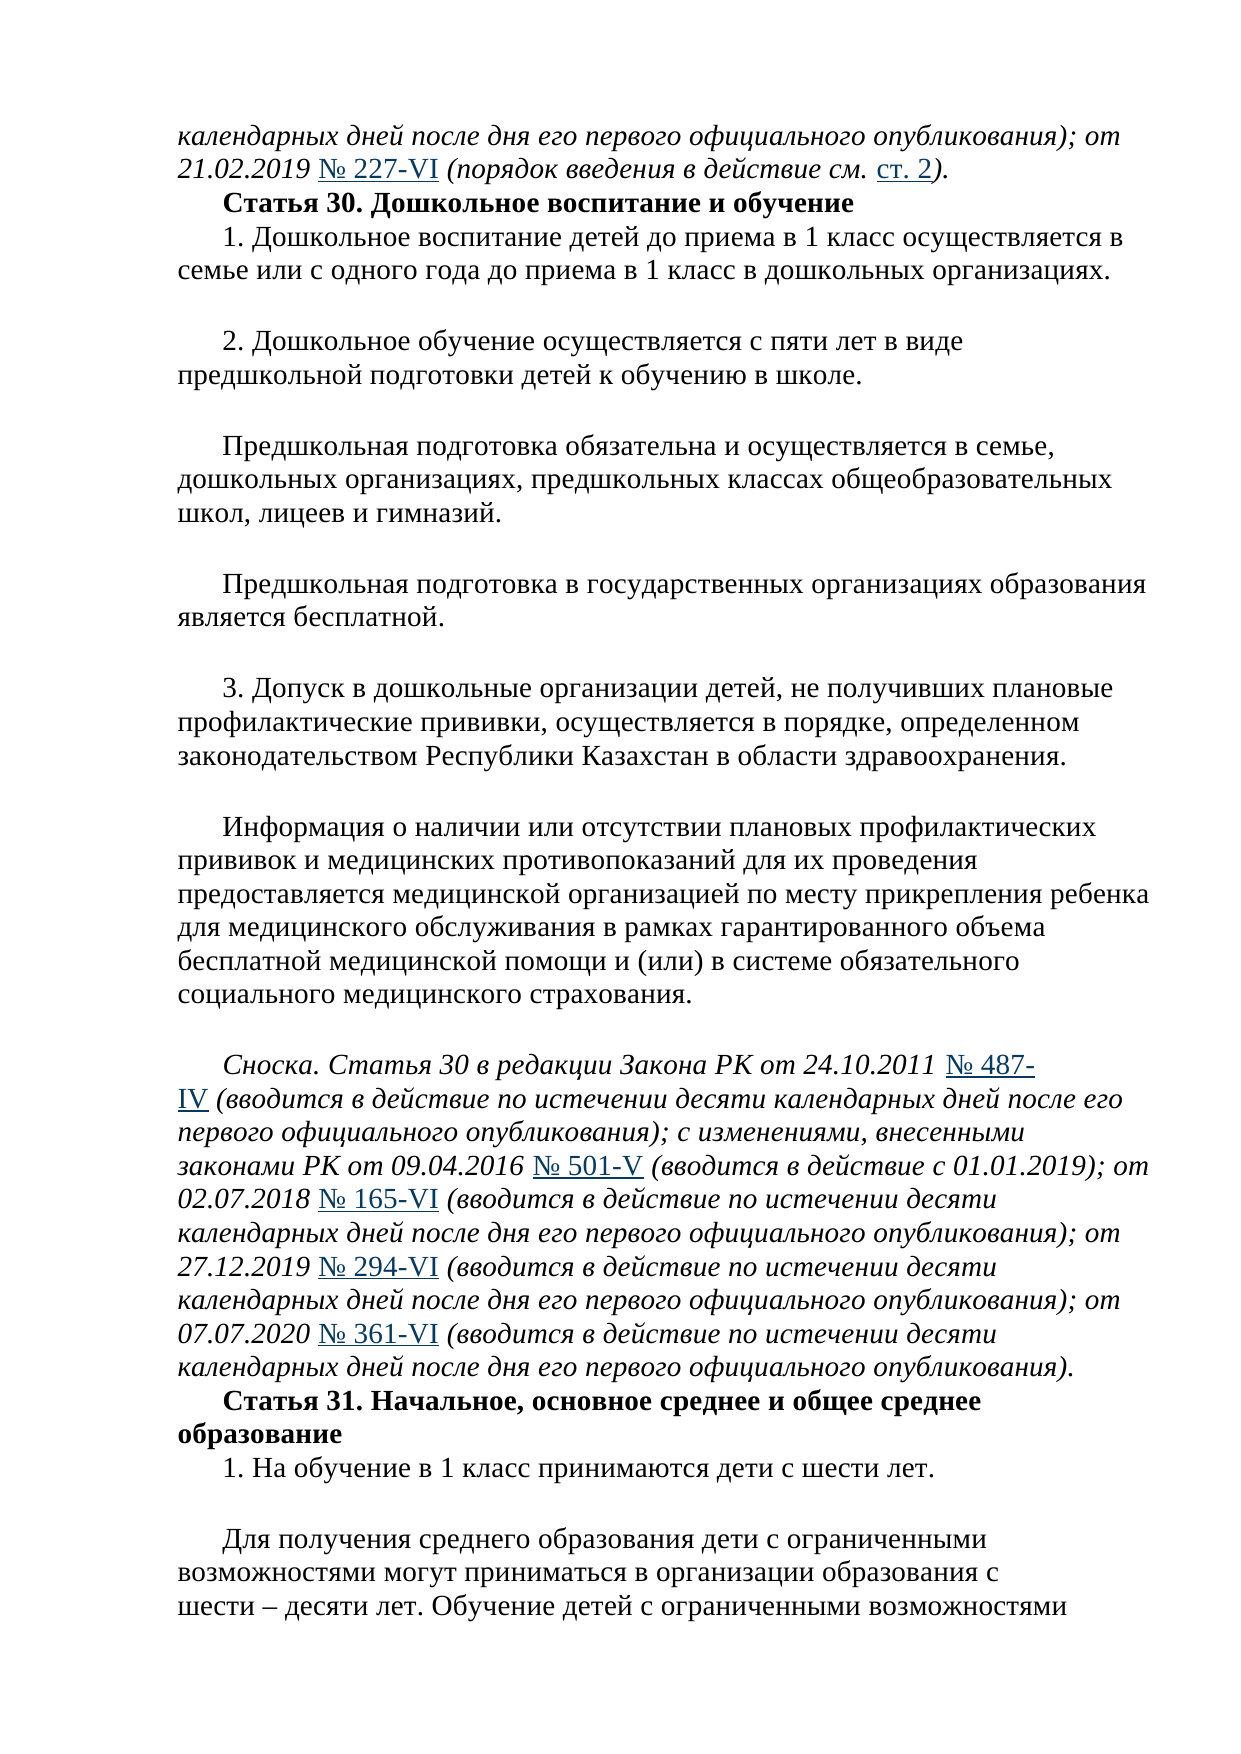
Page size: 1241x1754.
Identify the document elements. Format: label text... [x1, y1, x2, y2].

text 1. На обучение в 1 класс принимаются дети с шести лет. [177, 1450, 1152, 1483]
text Сноска. Статья 30 в редакции Закона РК от 24.10.2011 № 487-IV (вводится в действие по истечении десяти календарных дней после его первого официального опубликования); с изменениями, внесенными законами РК от 09.04.2016 № 501-V (вводится в действие с 01.01.2019); от 02.07.2018 № 165-VI (вводится в действие по истечении десяти календарных дней после дня его первого официального опубликования); от 27.12.2019 № 294-VI (вводится в действие по истечении десяти календарных дней после дня его первого официального опубликования); от 07.07.2020 № 361-VI (вводится в действие по истечении десяти календарных дней после дня его первого официального опубликования). [177, 1047, 1152, 1383]
text Статья 31. Начальное, основное среднее и общее среднее образование [177, 1383, 1152, 1450]
text Информация о наличии или отсутствии плановых профилактических прививок и медицинских противопоказаний для их проведения предоставляется медицинской организацией по месту прикрепления ребенка для медицинского обслуживания в рамках гарантированного объема бесплатной медицинской помощи и (или) в системе обязательного социального медицинского страхования. [177, 809, 1152, 1010]
text Предшкольная подготовка в государственных организациях образования является бесплатной. [177, 566, 1152, 633]
text Статья 30. Дошкольное воспитание и обучение [177, 185, 1152, 219]
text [177, 1521, 1152, 1622]
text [177, 118, 1152, 185]
text Предшкольная подготовка обязательна и осуществляется в семье, дошкольных организациях, предшкольных классах общеобразовательных школ, лицеев и гимназий. [177, 428, 1152, 528]
text 2. Дошкольное обучение осуществляется с пяти лет в виде предшкольной подготовки детей к обучению в школе. [177, 323, 1152, 390]
text 1. Дошкольное воспитание детей до приема в 1 класс осуществляется в семье или с одного года до приема в 1 класс в дошкольных организациях. [177, 219, 1152, 286]
text 3. Допуск в дошкольные организации детей, не получивших плановые профилактические прививки, осуществляется в порядке, определенном законодательством Республики Казахстан в области здравоохранения. [177, 671, 1152, 771]
